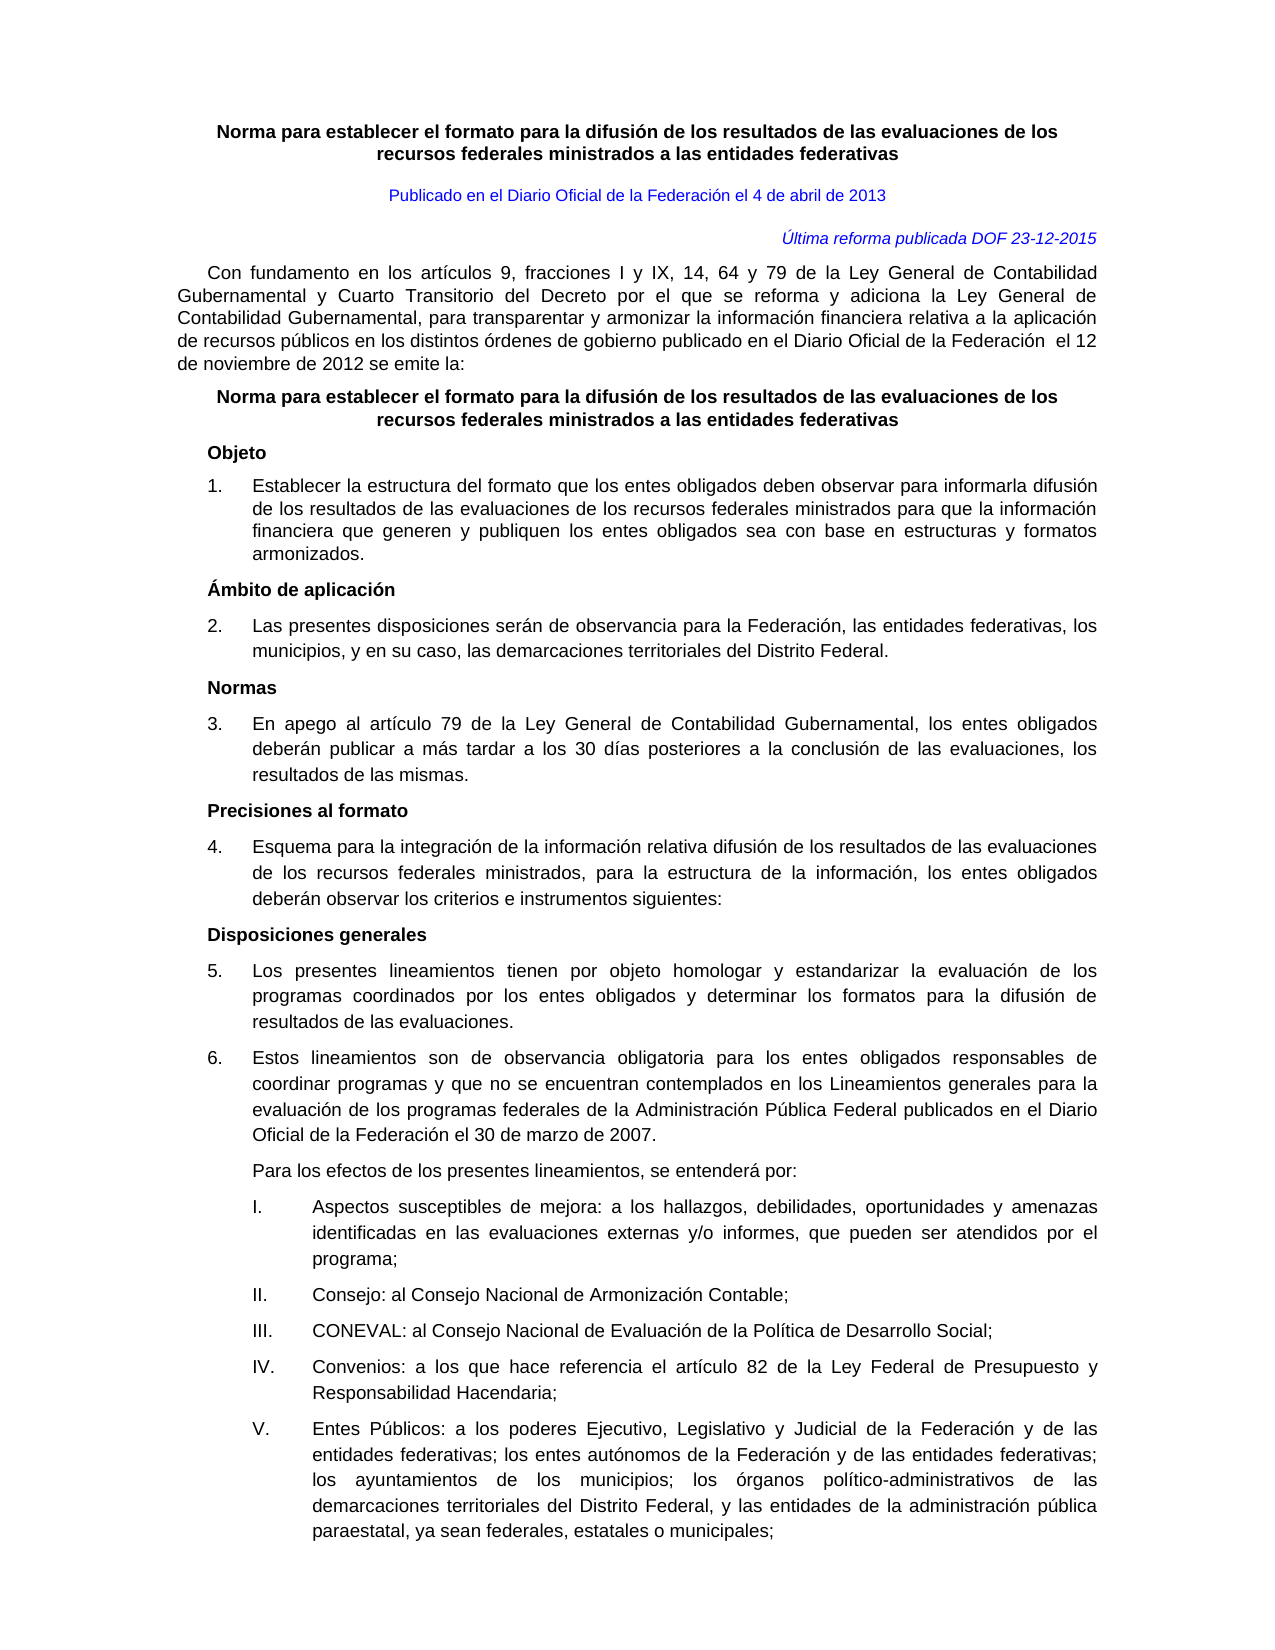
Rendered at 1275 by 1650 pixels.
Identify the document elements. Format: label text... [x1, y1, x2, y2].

text Disposiciones generales [177, 921, 1098, 946]
text Norma para establecer el formato para la difusión de los resultados de las evaluaciones de los recursos federales ministrados a las entidades federativas [177, 385, 1098, 431]
text III. CONEVAL: al Consejo Nacional de Evaluación de la Política de Desarrollo Social; [252, 1317, 1098, 1343]
text Objeto [177, 441, 1098, 464]
text Ámbito de aplicación [177, 576, 1098, 601]
text V. Entes Públicos: a los poderes Ejecutivo, Legislativo y Judicial de la Federación y de las entidades federativas; los entes autónomos de la Federación y de las entidades federativas; los ayuntamientos de los municipios; los órganos político-administrativos de las demarcaciones territoriales del Distrito Federal, y las entidades de la administración pública paraestatal, ya sean federales, estatales o municipales; [252, 1415, 1098, 1543]
text IV. Convenios: a los que hace referencia el artículo 82 de la Ley Federal de Presupuesto y Responsabilidad Hacendaria; [252, 1353, 1098, 1404]
text Con fundamento en los artículos 9, fracciones I y IX, 14, 64 y 79 de la Ley General de Contabilidad Gubernamental y Cuarto Transitorio del Decreto por el que se reforma y adiciona la Ley General de Contabilidad Gubernamental, para transparentar y armonizar la información financiera relativa a la aplicación de recursos públicos en los distintos órdenes de gobierno publicado en el Diario Oficial de la Federación el 12 de noviembre de 2012 se emite la: [177, 261, 1098, 375]
text Para los efectos de los presentes lineamientos, se entenderá por: [207, 1157, 1098, 1183]
text Publicado en el Diario Oficial de la Federación el 4 de abril de 2013 [177, 176, 1098, 208]
text II. Consejo: al Consejo Nacional de Armonización Contable; [252, 1281, 1098, 1306]
text 3. En apego al artículo 79 de la Ley General de Contabilidad Gubernamental, los entes obligados deberán publicar a más tardar a los 30 días posteriores a la conclusión de las evaluaciones, los resultados de las mismas. [207, 710, 1098, 787]
text 1. Establecer la estructura del formato que los entes obligados deben observar para informarla difusión de los resultados de las evaluaciones de los recursos federales ministrados para que la información financiera que generen y publiquen los entes obligados sea con base en estructuras y formatos armonizados. [207, 474, 1098, 565]
text 5. Los presentes lineamientos tienen por objeto homologar y estandarizar la evaluación de los programas coordinados por los entes obligados y determinar los formatos para la difusión de resultados de las evaluaciones. [207, 957, 1098, 1034]
text 2. Las presentes disposiciones serán de observancia para la Federación, las entidades federativas, los municipios, y en su caso, las demarcaciones territoriales del Distrito Federal. [207, 612, 1098, 663]
text 6. Estos lineamientos son de observancia obligatoria para los entes obligados responsables de coordinar programas y que no se encuentran contemplados en los Lineamientos generales para la evaluación de los programas federales de la Administración Pública Federal publicados en el Diario Oficial de la Federación el 30 de marzo de 2007. [207, 1044, 1098, 1147]
text 4. Esquema para la integración de la información relativa difusión de los resultados de las evaluaciones de los recursos federales ministrados, para la estructura de la información, los entes obligados deberán observar los criterios e instrumentos siguientes: [207, 833, 1098, 910]
text Precisiones al formato [177, 797, 1098, 823]
text Norma para establecer el formato para la difusión de los resultados de las evaluaciones de los recursos federales ministrados a las entidades federativas [177, 120, 1098, 165]
text Normas [177, 674, 1098, 699]
text I. Aspectos susceptibles de mejora: a los hallazgos, debilidades, oportunidades y amenazas identificadas en las evaluaciones externas y/o informes, que pueden ser atendidos por el programa; [252, 1193, 1098, 1270]
text Última reforma publicada DOF 23-12-2015 [177, 218, 1098, 251]
